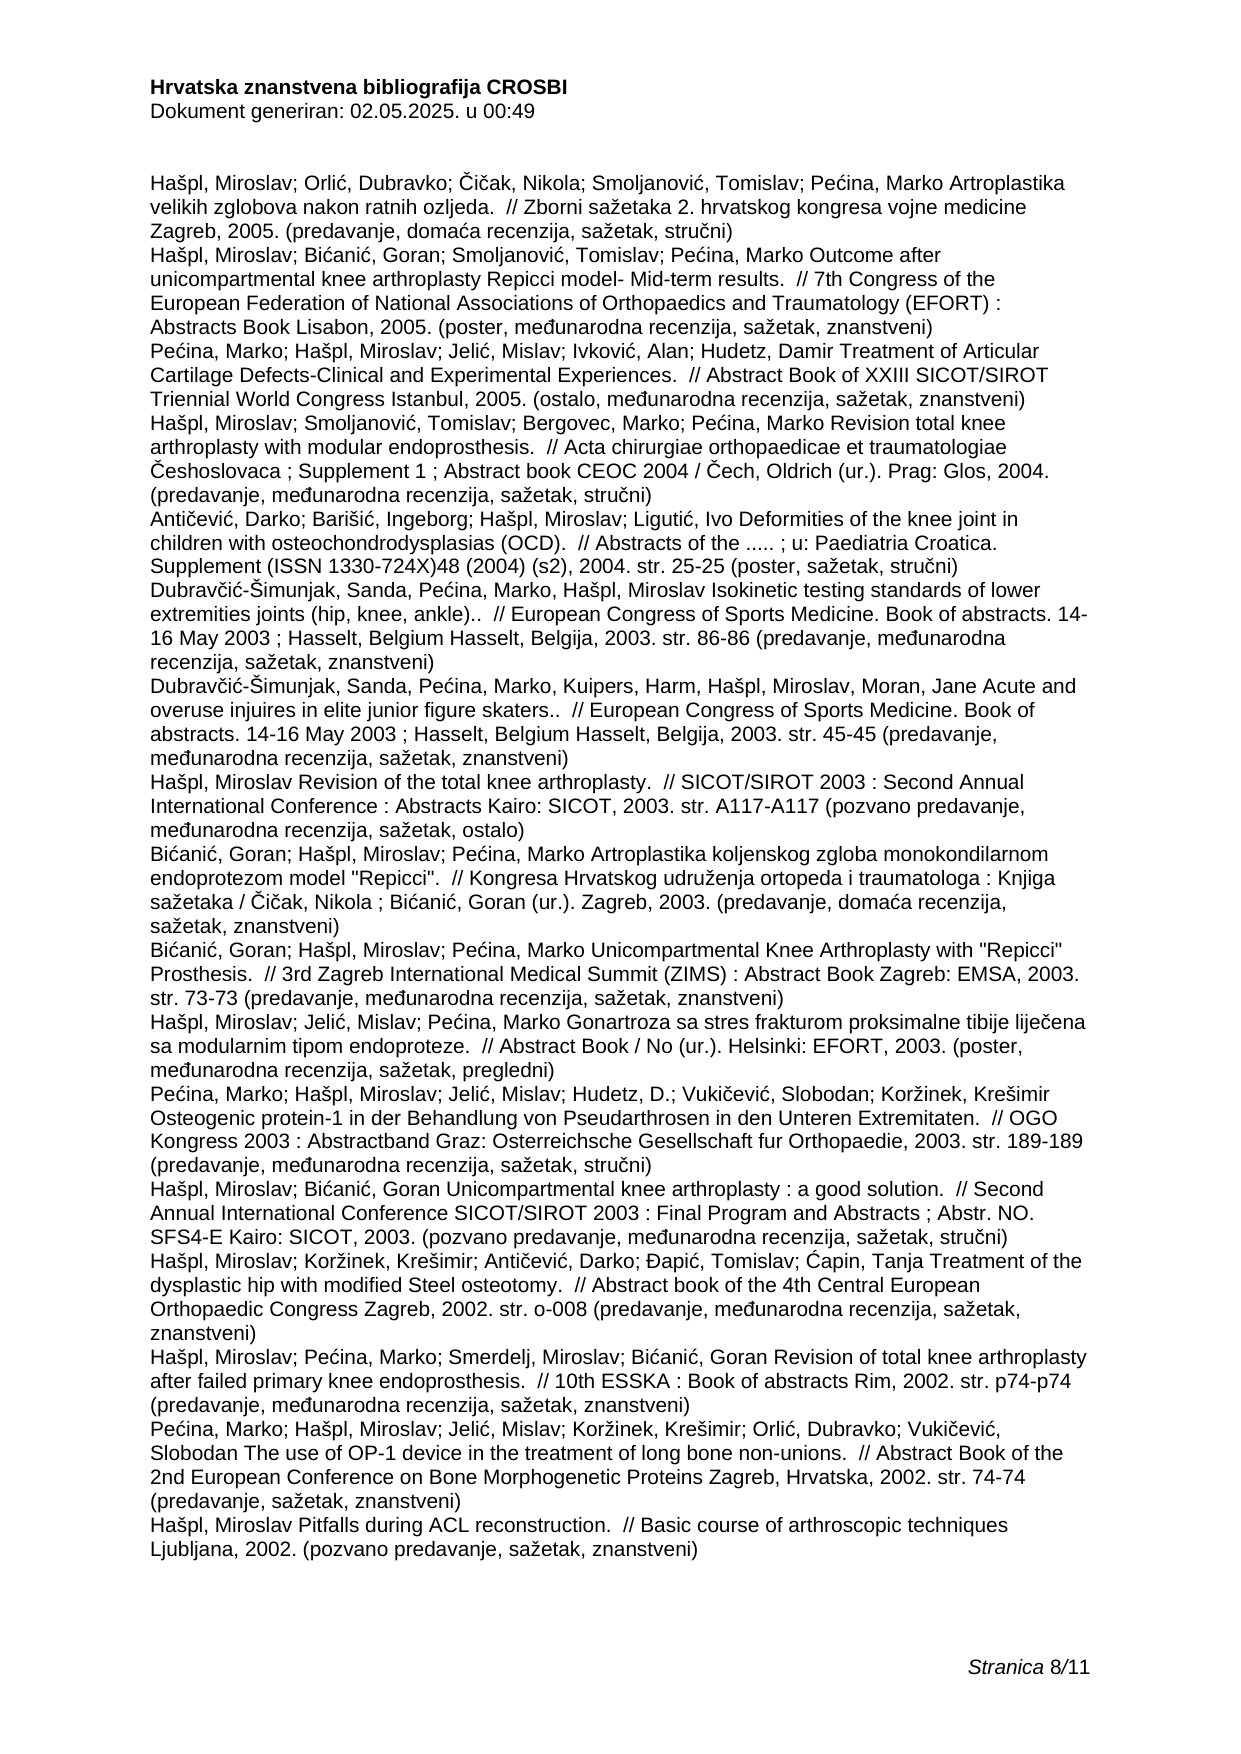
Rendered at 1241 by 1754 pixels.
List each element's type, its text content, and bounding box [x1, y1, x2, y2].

text Hašpl, Miroslav; Bićanić, Goran [150, 1177, 1090, 1249]
text Pećina, Marko; Hašpl, Miroslav; Jelić, Mislav; Koržinek, Krešimir; Orlić, Dubravko; Vukičević, Slobodan [150, 1417, 1090, 1513]
text Dubravčić-Šimunjak, Sanda, Pećina, Marko, Hašpl, Miroslav [150, 578, 1090, 674]
text Hašpl, Miroslav; Pećina, Marko; Smerdelj, Miroslav; Bićanić, Goran [150, 1345, 1090, 1417]
text Dubravčić-Šimunjak, Sanda, Pećina, Marko, Kuipers, Harm, Hašpl, Miroslav, Moran, Jane [150, 674, 1090, 770]
text Hašpl, Miroslav; Koržinek, Krešimir; Antičević, Darko; Đapić, Tomislav; Ćapin, Tanja [150, 1249, 1090, 1345]
text Hašpl, Miroslav; Bićanić, Goran; Smoljanović, Tomislav; Pećina, Marko [150, 243, 1090, 339]
text Antičević, Darko; Barišić, Ingeborg; Hašpl, Miroslav; Ligutić, Ivo [150, 506, 1090, 578]
text Bićanić, Goran; Hašpl, Miroslav; Pećina, Marko [150, 842, 1090, 938]
text Hašpl, Miroslav [150, 770, 1090, 842]
text Hašpl, Miroslav; Smoljanović, Tomislav; Bergovec, Marko; Pećina, Marko [150, 411, 1090, 506]
text Hašpl, Miroslav; Jelić, Mislav; Pećina, Marko [150, 1009, 1090, 1081]
text Pećina, Marko; Hašpl, Miroslav; Jelić, Mislav; Ivković, Alan; Hudetz, Damir [150, 339, 1090, 411]
text Pećina, Marko; Hašpl, Miroslav; Jelić, Mislav; Hudetz, D.; Vukičević, Slobodan; Koržinek, Krešimir [150, 1081, 1090, 1177]
text Hašpl, Miroslav [150, 1513, 1090, 1561]
text Hašpl, Miroslav; Orlić, Dubravko; Čičak, Nikola; Smoljanović, Tomislav; Pećina, Marko [150, 171, 1090, 243]
text Bićanić, Goran; Hašpl, Miroslav; Pećina, Marko [150, 938, 1090, 1009]
